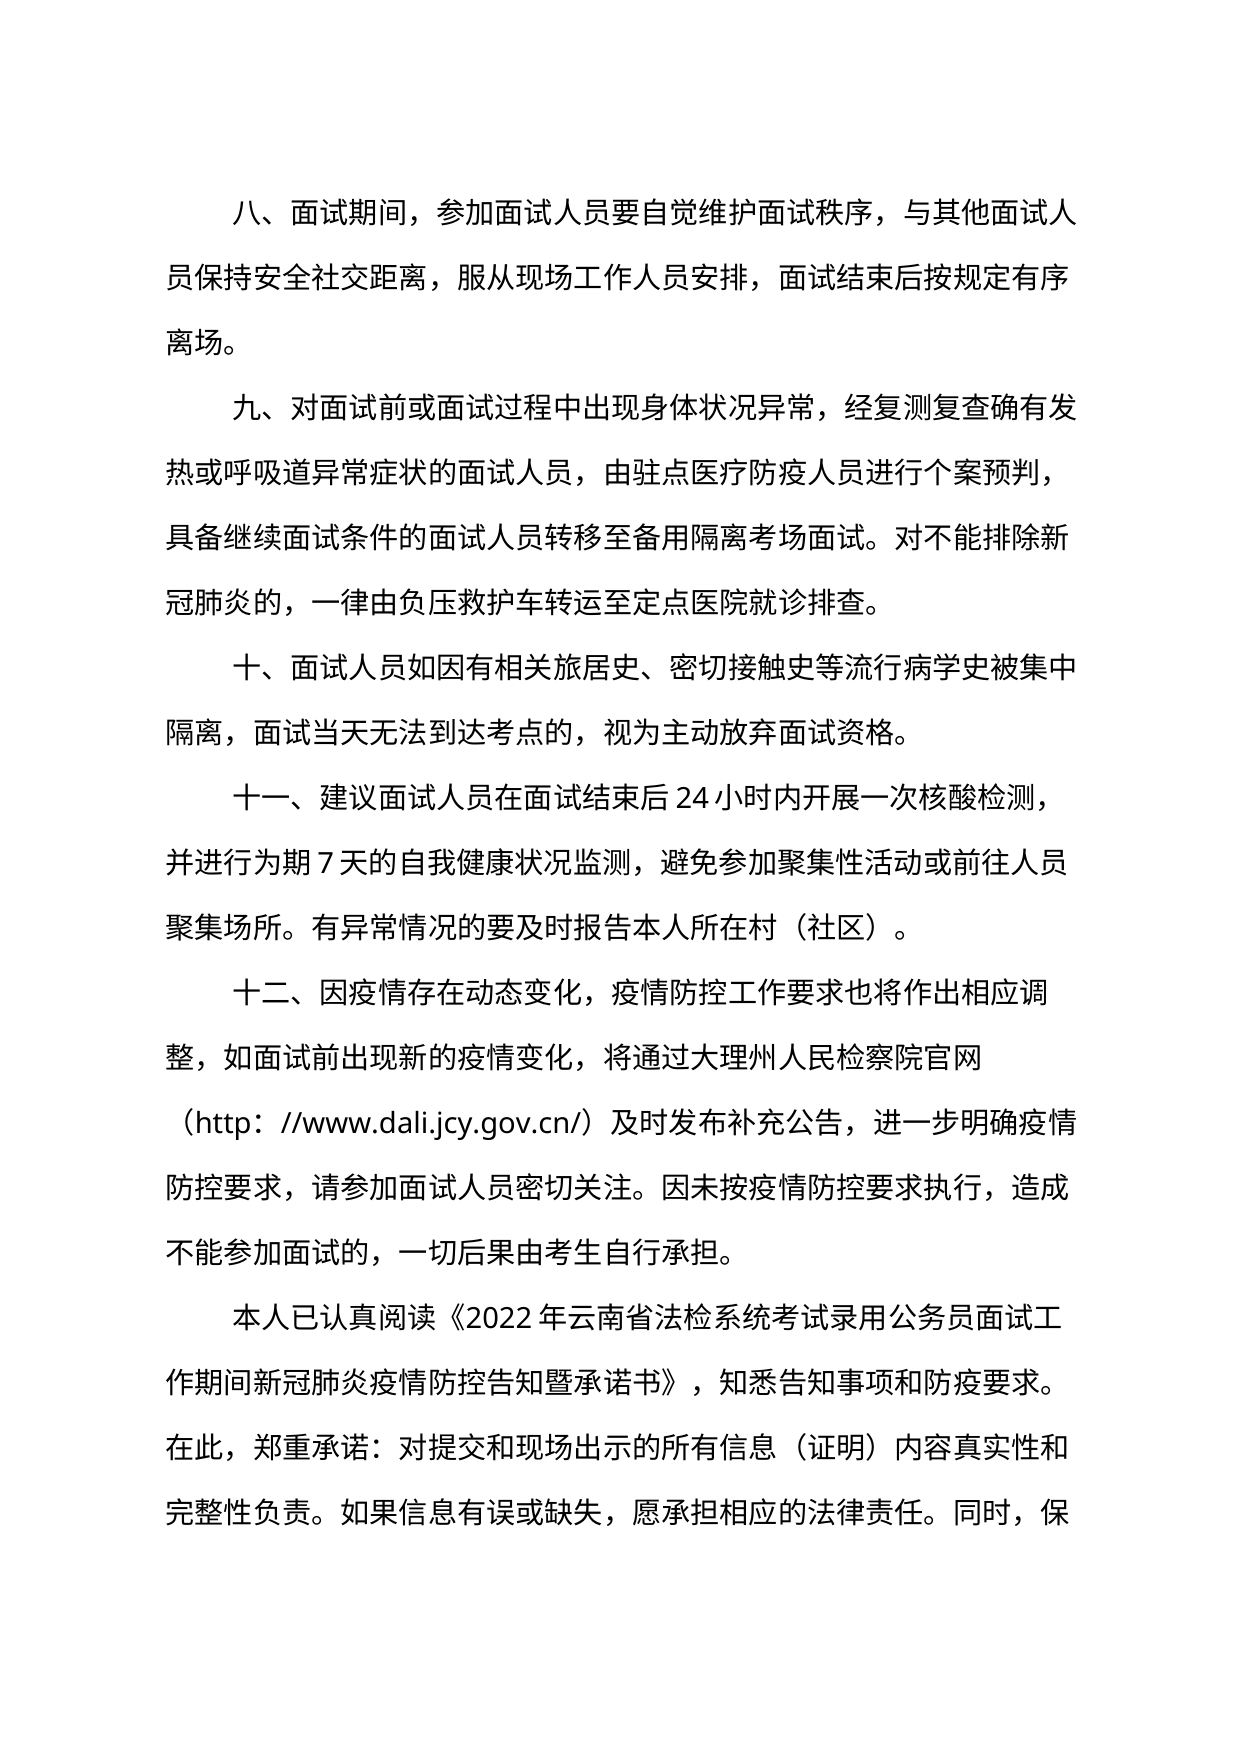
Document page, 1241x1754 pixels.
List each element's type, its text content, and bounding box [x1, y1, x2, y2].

text 十一、建议面试人员在面试结束后24小时内开展一次核酸检测，并进行为期7天的自我健康状况监测，避免参加聚集性活动或前往人员聚集场所。有异常情况的要及时报告本人所在村（社区）。 [165, 763, 1087, 958]
text 八、面试期间，参加面试人员要自觉维护面试秩序，与其他面试人员保持安全社交距离，服从现场工作人员安排，面试结束后按规定有序离场。 [165, 178, 1087, 373]
text 十、面试人员如因有相关旅居史、密切接触史等流行病学史被集中隔离，面试当天无法到达考点的，视为主动放弃面试资格。 [165, 633, 1087, 763]
text 九、对面试前或面试过程中出现身体状况异常，经复测复查确有发热或呼吸道异常症状的面试人员，由驻点医疗防疫人员进行个案预判，具备继续面试条件的面试人员转移至备用隔离考场面试。对不能排除新冠肺炎的，一律由负压救护车转运至定点医院就诊排查。 [165, 373, 1087, 633]
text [165, 1283, 1087, 1543]
text 十二、因疫情存在动态变化，疫情防控工作要求也将作出相应调整，如面试前出现新的疫情变化，将通过大理州人民检察院官网（http：//www.dali.jcy.gov.cn/）及时发布补充公告，进一步明确疫情防控要求，请参加面试人员密切关注。因未按疫情防控要求执行，造成不能参加面试的，一切后果由考生自行承担。 [165, 958, 1087, 1283]
